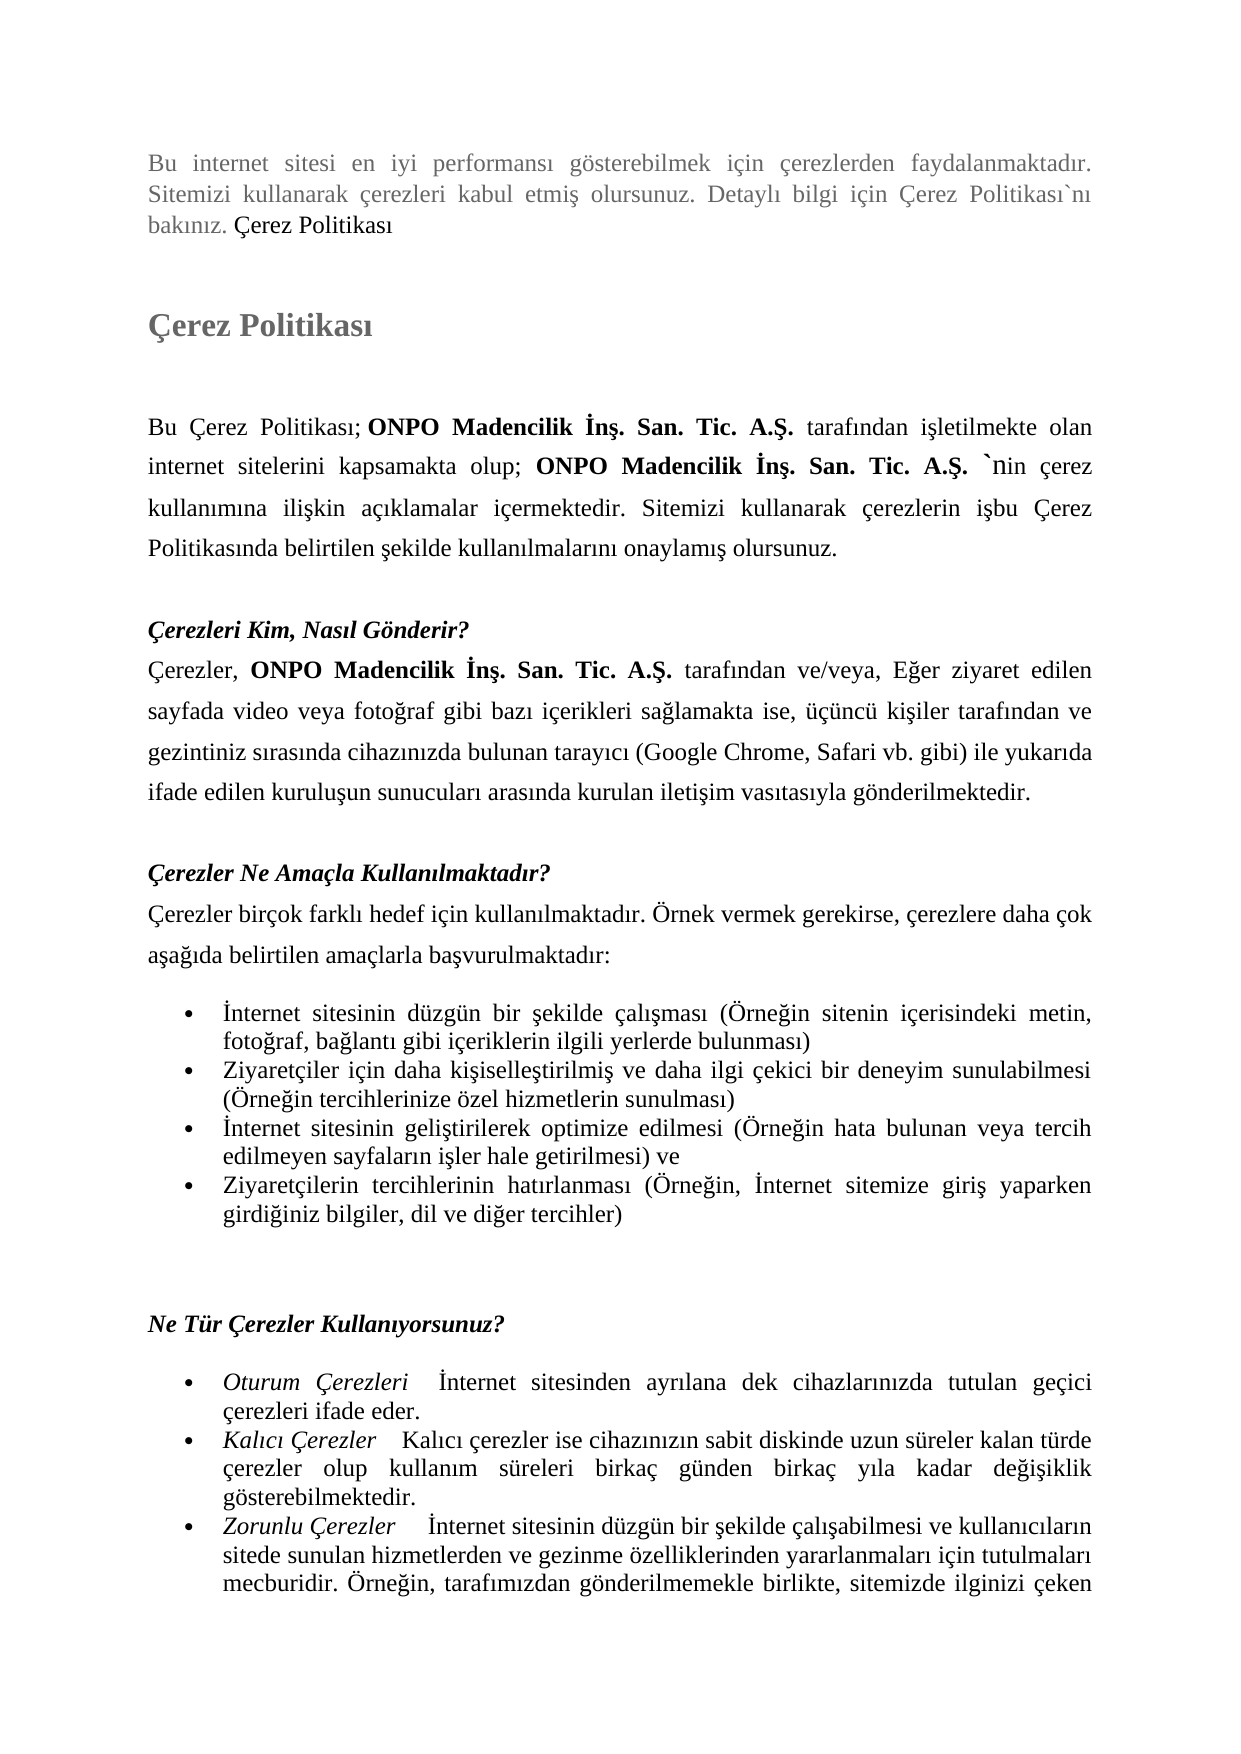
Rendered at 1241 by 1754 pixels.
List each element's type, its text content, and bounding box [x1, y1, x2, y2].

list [185, 1511, 1093, 1597]
text Ne Tür Çerezler Kullanıyorsunuz? [148, 1257, 1093, 1338]
list Ziyaretçilerin tercihlerinin hatırlanması (Örneğin, İnternet sitemize giriş yaparken girdiğiniz bilgiler, dil ve diğer tercihler) [185, 1170, 1093, 1228]
text Çerezler birçok farklı hedef için kullanılmaktadır. Örnek vermek gerekirse, çerezlere daha çok aşağıda belirtilen amaçlarla başvurulmaktadır: [148, 887, 1093, 968]
text Çerezler Ne Amaçla Kullanılmaktadır? [148, 806, 1093, 887]
text Çerezleri Kim, Nasıl Gönderir? [148, 562, 1093, 643]
text Bu Çerez Politikası; ONPO Madencilik İnş. San. Tic. A.Ş. tarafından işletilmekte olan internet sitelerini kapsamakta olup; ONPO Madencilik İnş. San. Tic. A.Ş. `nin çerez kullanımına ilişkin açıklamalar içermektedir. Sitemizi kullanarak çerezlerin işbu Çerez Politikasında belirtilen şekilde kullanılmalarını onaylamış olursunuz. [148, 359, 1093, 562]
list İnternet sitesinin geliştirilerek optimize edilmesi (Örneğin hata bulunan veya tercih edilmeyen sayfaların işler hale getirilmesi) ve [185, 1113, 1093, 1170]
text Bu internet sitesi en iyi performansı gösterebilmek için çerezlerden faydalanmaktadır. Sitemizi kullanarak çerezleri kabul etmiş olursunuz. Detaylı bilgi için Çerez Politikası`nı bakınız. Çerez Politikası [148, 207, 1093, 238]
list Ziyaretçiler için daha kişiselleştirilmiş ve daha ilgi çekici bir deneyim sunulabilmesi (Örneğin tercihlerinize özel hizmetlerin sunulması) [185, 1055, 1093, 1113]
list Kalıcı Çerezler Kalıcı çerezler ise cihazınızın sabit diskinde uzun süreler kalan türde çerezler olup kullanım süreleri birkaç günden birkaç yıla kadar değişiklik gösterebilmektedir. [185, 1425, 1093, 1511]
text Çerez Politikası [148, 305, 1093, 343]
list Oturum Çerezleri İnternet sitesinden ayrılana dek cihazlarınızda tutulan geçici çerezleri ifade eder. [185, 1367, 1093, 1425]
list İnternet sitesinin düzgün bir şekilde çalışması (Örneğin sitenin içerisindeki metin, fotoğraf, bağlantı gibi içeriklerin ilgili yerlerde bulunması) [185, 998, 1093, 1055]
text Çerezler, ONPO Madencilik İnş. San. Tic. A.Ş. tarafından ve/veya, Eğer ziyaret edilen sayfada video veya fotoğraf gibi bazı içerikleri sağlamakta ise, üçüncü kişiler tarafından ve gezintiniz sırasında cihazınızda bulunan tarayıcı (Google Chrome, Safari vb. gibi) ile yukarıda ifade edilen kuruluşun sunucuları arasında kurulan iletişim vasıtasıyla gönderilmektedir. [148, 643, 1093, 806]
